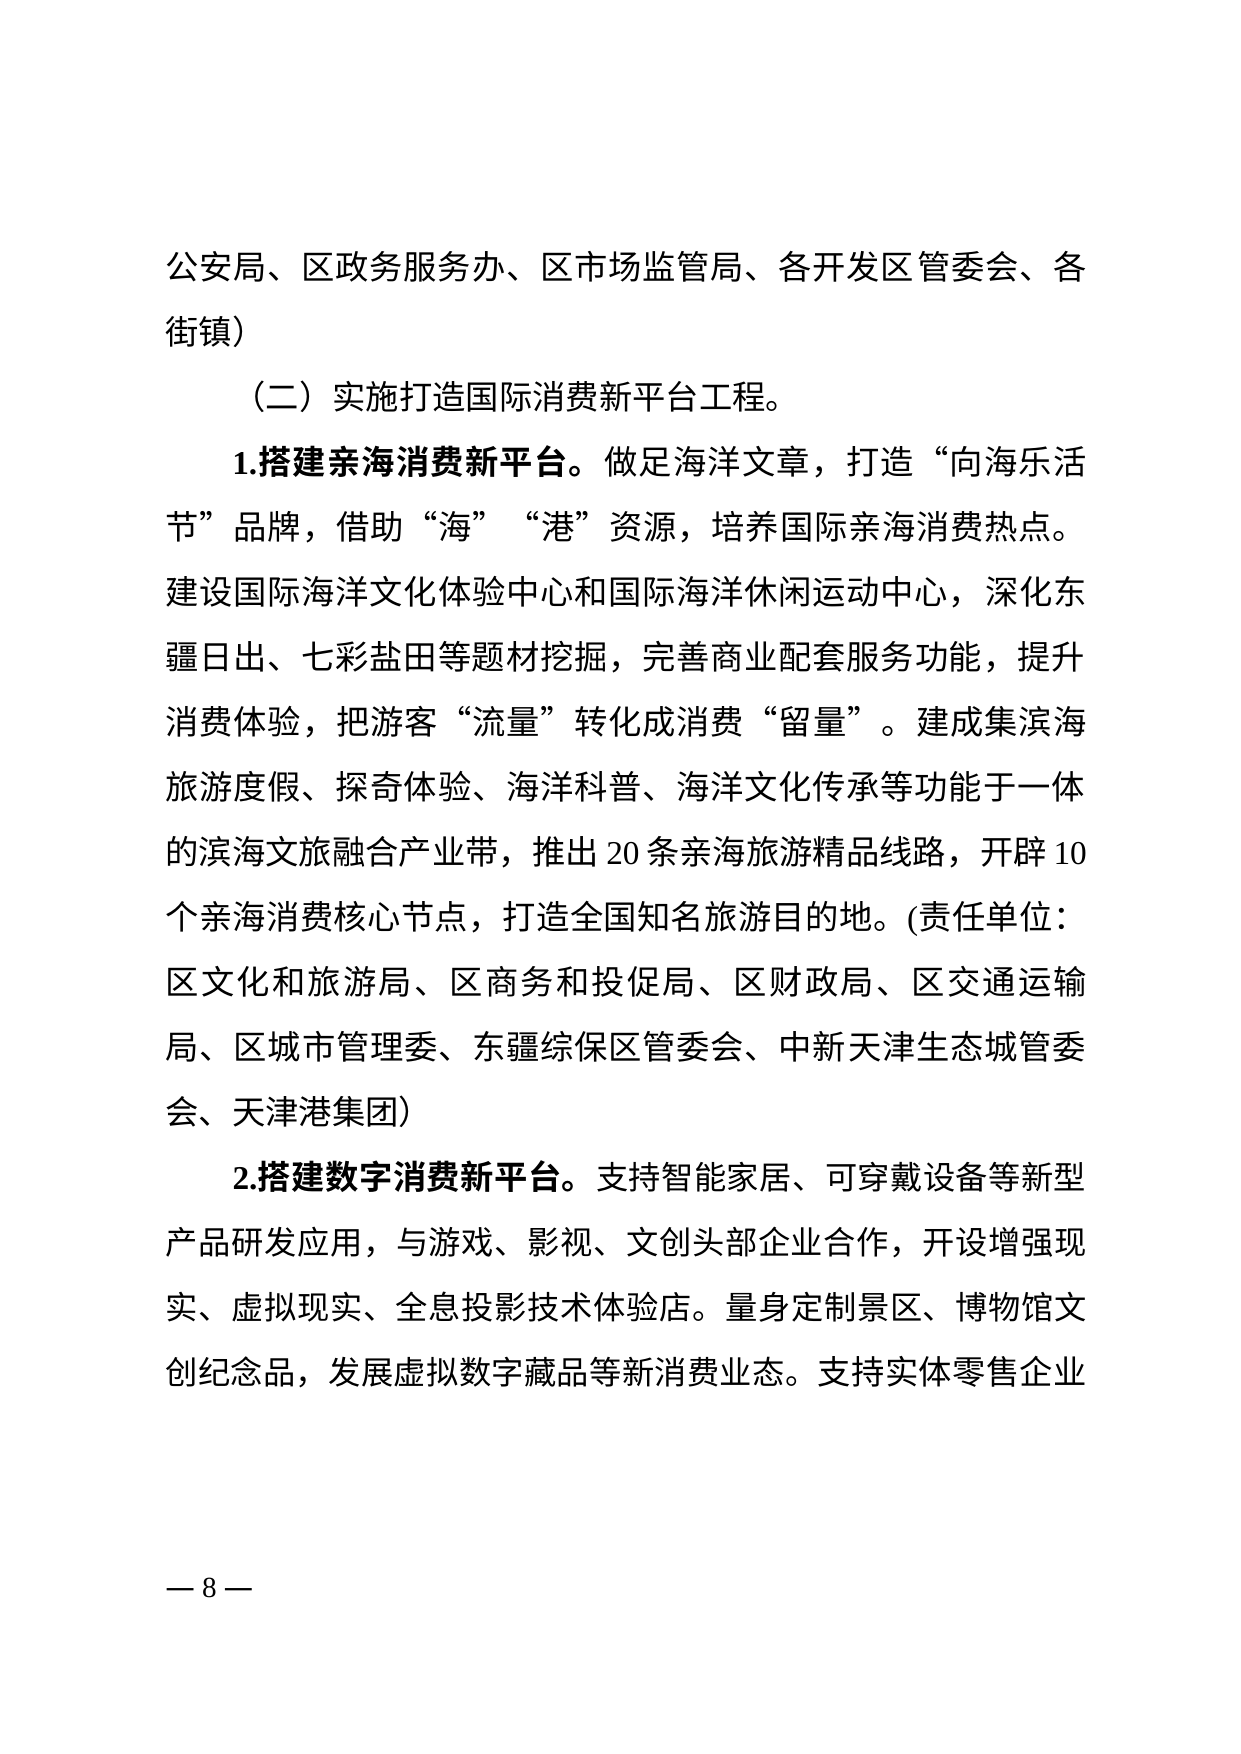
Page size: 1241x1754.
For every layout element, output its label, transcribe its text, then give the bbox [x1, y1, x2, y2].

text 1.搭建亲海消费新平台。做足海洋文章，打造“向海乐活节”品牌，借助“海”“港”资源，培养国际亲海消费热点。建设国际海洋文化体验中心和国际海洋休闲运动中心，深化东疆日出、七彩盐田等题材挖掘，完善商业配套服务功能，提升消费体验，把游客“流量”转化成消费“留量”。建成集滨海旅游度假、探奇体验、海洋科普、海洋文化传承等功能于一体的滨海文旅融合产业带，推出20条亲海旅游精品线路，开辟10个亲海消费核心节点，打造全国知名旅游目的地。(责任单位：区文化和旅游局、区商务和投促局、区财政局、区交通运输局、区城市管理委、东疆综保区管委会、中新天津生态城管委会、天津港集团） [165, 428, 1087, 1143]
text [165, 233, 1087, 363]
text （二）实施打造国际消费新平台工程。 [165, 363, 1087, 428]
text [165, 1143, 1087, 1467]
